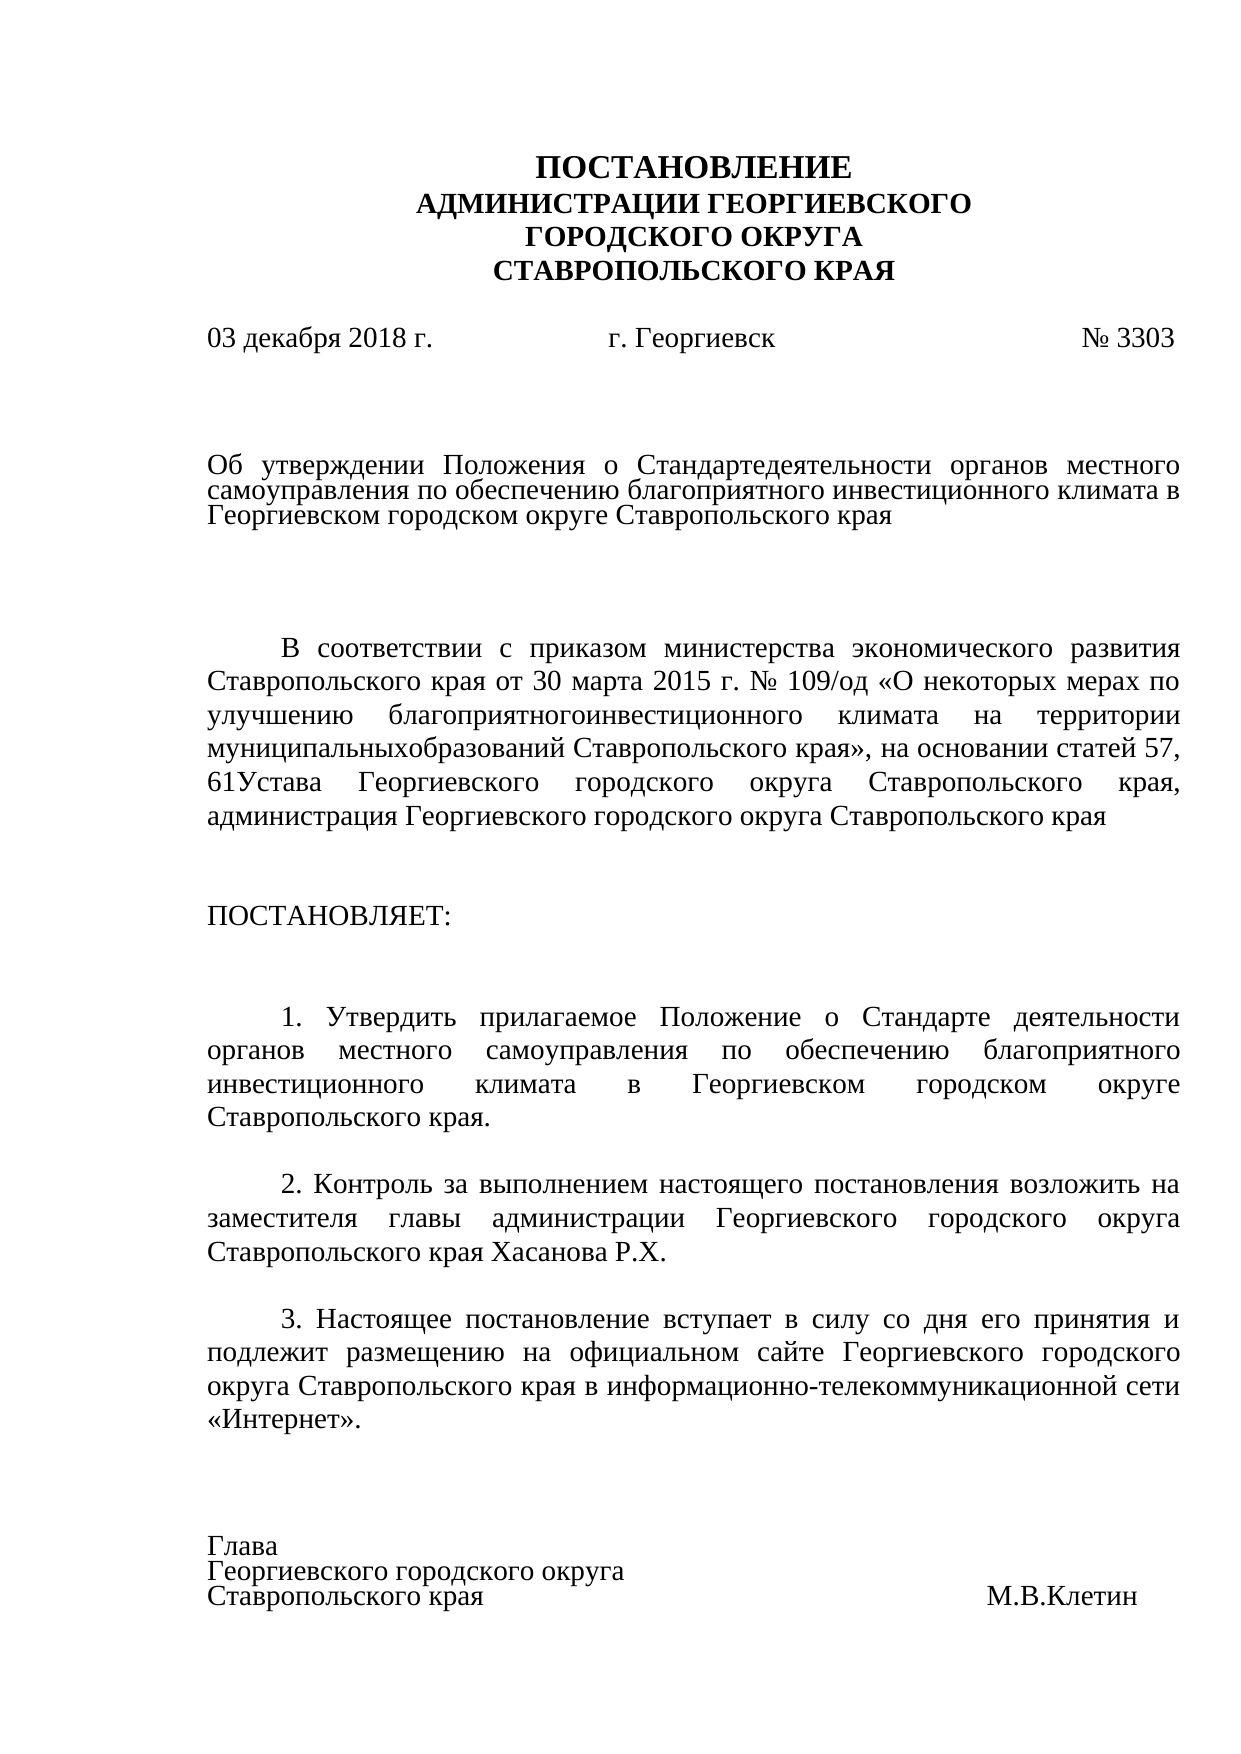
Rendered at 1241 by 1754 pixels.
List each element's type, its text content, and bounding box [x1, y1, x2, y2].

text 3. Настоящее постановление вступает в силу со дня его принятия и подлежит размещению на официальном сайте Георгиевского городского округа Ставропольского края в информационно-телекоммуникационной сети «Интернет». [207, 1301, 1181, 1435]
text ГОРОДСКОГО ОКРУГА [207, 219, 1181, 253]
text 2. Контроль за выполнением настоящего постановления возложить на заместителя главы администрации Георгиевского городского округа Ставропольского края Хасанова Р.Х. [207, 1167, 1181, 1267]
text Георгиевского городского округа [207, 1561, 1181, 1586]
text 03 декабря 2018 г. г. Георгиевск № 3303 [207, 320, 1181, 354]
text Глава [207, 1536, 1181, 1561]
text В соответствии с приказом министерства экономического развития Ставропольского края от 30 марта 2015 г. № 109/од «О некоторых мерах по улучшению благоприятногоинвестиционного климата на территории муниципальныхобразований Ставропольского края», на основании статей 57, 61Устава Георгиевского городского округа Ставропольского края, администрация Георгиевского городского округа Ставропольского края [207, 630, 1181, 831]
text Ставропольского края М.В.Клетин [207, 1586, 1181, 1611]
text СТАВРОПОЛЬСКОГО КРАЯ [207, 253, 1181, 287]
text Об утверждении Положения о Стандартедеятельности органов местного самоуправления по обеспечению благоприятного инвестиционного климата в Георгиевском городском округе Ставропольского края [207, 454, 1181, 529]
text ПОСТАНОВЛЯЕТ: [207, 898, 1181, 932]
text АДМИНИСТРАЦИИ ГЕОРГИЕВСКОГО [207, 186, 1181, 219]
text ПОСТАНОВЛЕНИЕ [207, 148, 1181, 186]
text 1. Утвердить прилагаемое Положение о Стандарте деятельности органов местного самоуправления по обеспечению благоприятного инвестиционного климата в Георгиевском городском округе Ставропольского края. [207, 999, 1181, 1133]
